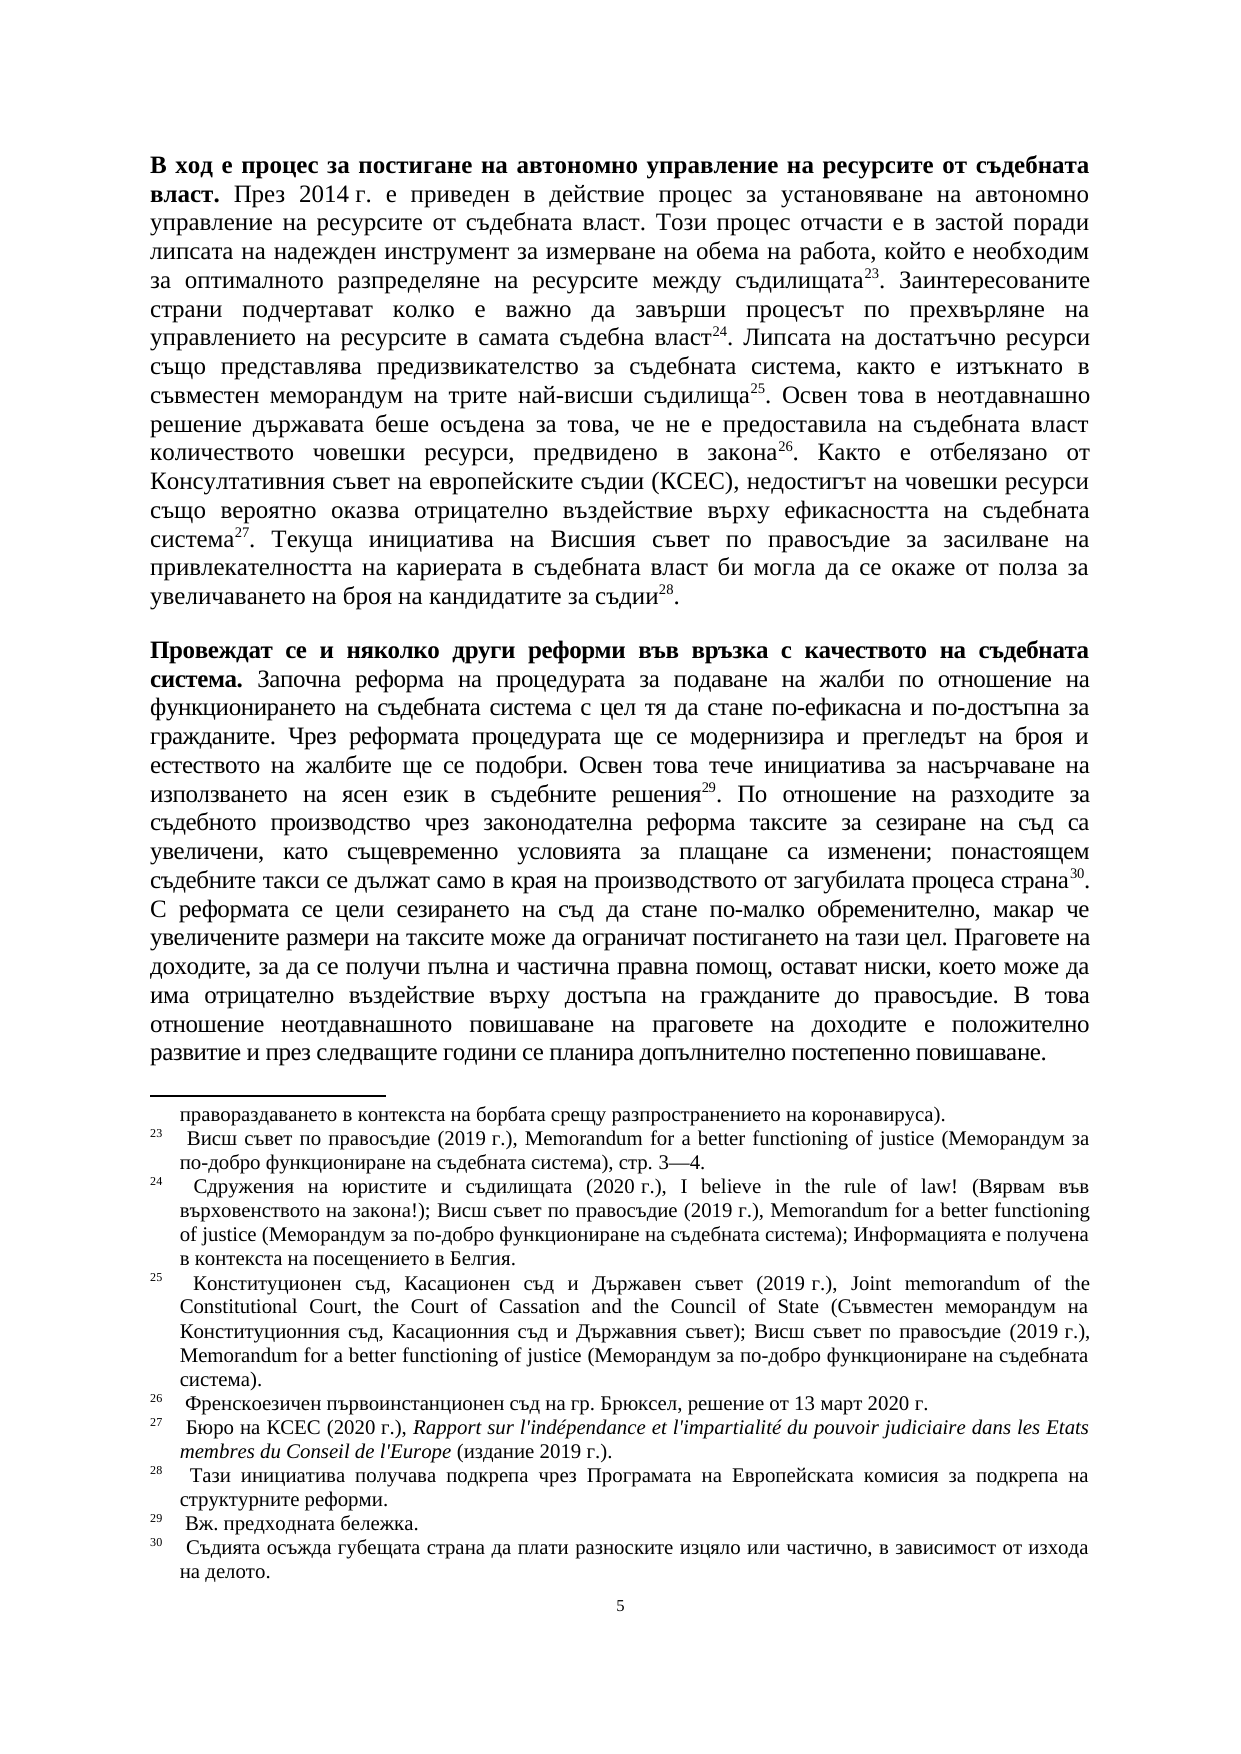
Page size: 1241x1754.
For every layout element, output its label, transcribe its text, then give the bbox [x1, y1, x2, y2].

text В ход е процес за постигане на автономно управление на ресурсите от съдебната власт. През 2014 г. е приведен в действие процес за установяване на автономно управление на ресурсите от съдебната власт. Този процес отчасти е в застой поради липсата на надежден инструмент за измерване на обема на работа, който е необходим за оптималното разпределяне на ресурсите между съдилищата. Заинтересованите страни подчертават колко е важно да завърши процесът по прехвърляне на управлението на ресурсите в самата съдебна власт. Липсата на достатъчно ресурси също представлява предизвикателство за съдебната система, както е изтъкнато в съвместен меморандум на трите най-висши съдилища. Освен това в неотдавнашно решение държавата беше осъдена за това, че не е предоставила на съдебната власт количеството човешки ресурси, предвидено в закона. Както е отбелязано от Консултативния съвет на европейските съдии (КСЕС), недостигът на човешки ресурси също вероятно оказва отрицателно въздействие върху ефикасността на съдебната система. Текуща инициатива на Висшия съвет по правосъдие за засилване на привлекателността на кариерата в съдебната власт би могла да се окаже от полза за увеличаването на броя на кандидатите за съдии. [150, 150, 1090, 610]
text Провеждат се и няколко други реформи във връзка с качеството на съдебната система. Започна реформа на процедурата за подаване на жалби по отношение на функционирането на съдебната система с цел тя да стане по-ефикасна и по-достъпна за гражданите. Чрез реформата процедурата ще се модернизира и прегледът на броя и естеството на жалбите ще се подобри. Освен това тече инициатива за насърчаване на използването на ясен език в съдебните решения. По отношение на разходите за съдебното производство чрез законодателна реформа таксите за сезиране на съд са увеличени, като същевременно условията за плащане са изменени; понастоящем съдебните такси се дължат само в края на производството от загубилата процеса страна. С реформата се цели сезирането на съд да стане по-малко обременително, макар че увеличените размери на таксите може да ограничат постигането на тази цел. Праговете на доходите, за да се получи пълна и частична правна помощ, остават ниски, което може да има отрицателно въздействие върху достъпа на гражданите до правосъдие. В това отношение неотдавнашното повишаване на праговете на доходите е положително развитие и през следващите години се планира допълнително постепенно повишаване. [150, 635, 1090, 1066]
